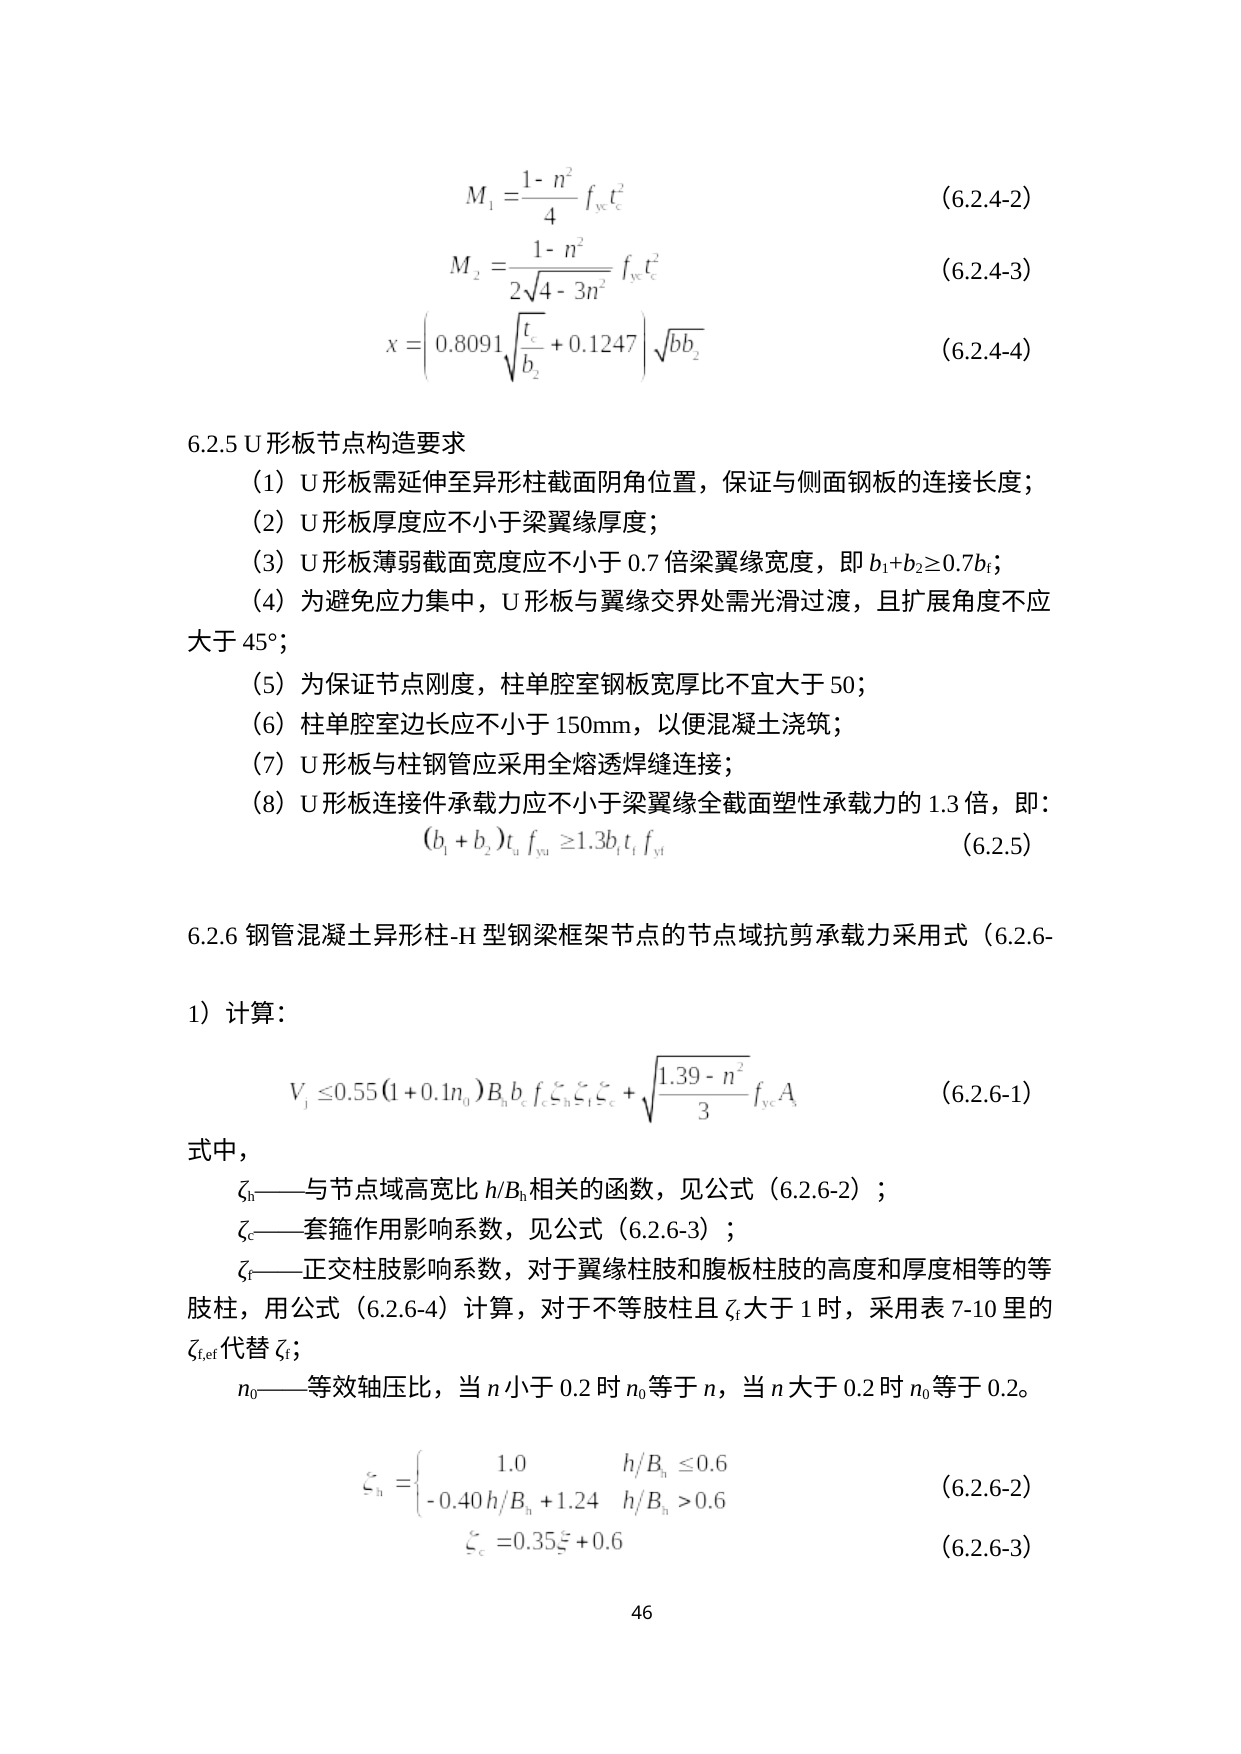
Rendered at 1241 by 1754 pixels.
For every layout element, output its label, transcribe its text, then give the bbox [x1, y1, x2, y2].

text ζh——与节点域高宽比h/Bh相关的函数，见公式（6.2.6-2）； [187, 1167, 1053, 1207]
text （7）U形板与柱钢管应采用全熔透焊缝连接； [187, 741, 1053, 781]
table_header （6.2.4-2） [904, 160, 1053, 229]
text （8）U形板连接件承载力应不小于梁翼缘全截面塑性承载力的1.3倍，即： [187, 781, 1053, 821]
text 6.2.5 U形板节点构造要求 [187, 421, 1053, 460]
table_cell （6.2.6-3） [903, 1523, 1053, 1564]
table_cell [187, 305, 904, 388]
text 式中， [187, 1128, 1053, 1167]
table_cell （6.2.4-3） [904, 229, 1053, 305]
table_cell [187, 1523, 903, 1564]
text n0——等效轴压比，当n小于0.2时n0等于n，当n大于0.2时n0等于0.2。 [187, 1365, 1053, 1405]
text ζc——套箍作用影响系数，见公式（6.2.6-3）； [187, 1207, 1053, 1246]
table_cell （6.2.4-4） [904, 305, 1053, 388]
table_header [187, 1444, 903, 1523]
table_header （6.2.6-2） [903, 1444, 1053, 1523]
table_header （6.2.6-1） [904, 1051, 1053, 1128]
table_header [187, 160, 904, 229]
text （4）为避免应力集中，U形板与翼缘交界处需光滑过渡，且扩展角度不应大于45°； [187, 579, 1053, 658]
text （5）为保证节点刚度，柱单腔室钢板宽厚比不宜大于50； [187, 658, 1053, 702]
text （6）柱单腔室边长应不小于150mm，以便混凝土浇筑； [187, 702, 1053, 741]
text （2）U形板厚度应不小于梁翼缘厚度； [187, 500, 1053, 539]
text （1）U形板需延伸至异形柱截面阴角位置，保证与侧面钢板的连接长度； [187, 460, 1053, 500]
table_header [187, 821, 903, 863]
table_header [187, 1051, 903, 1128]
text （3）U形板薄弱截面宽度应不小于0.7倍梁翼缘宽度，即b1+b20.7bf； [187, 539, 1053, 579]
table_header （6.2.5） [903, 821, 1053, 863]
table_cell [187, 229, 904, 305]
text ζf——正交柱肢影响系数，对于翼缘柱肢和腹板柱肢的高度和厚度相等的等肢柱，用公式（6.2.6-4）计算，对于不等肢柱且ζf大于1时，采用表7-10里的ζf,ef代替ζf； [187, 1246, 1053, 1365]
text 6.2.6 钢管混凝土异形柱-H型钢梁框架节点的节点域抗剪承载力采用式（6.2.6-1）计算： [187, 901, 1053, 1044]
